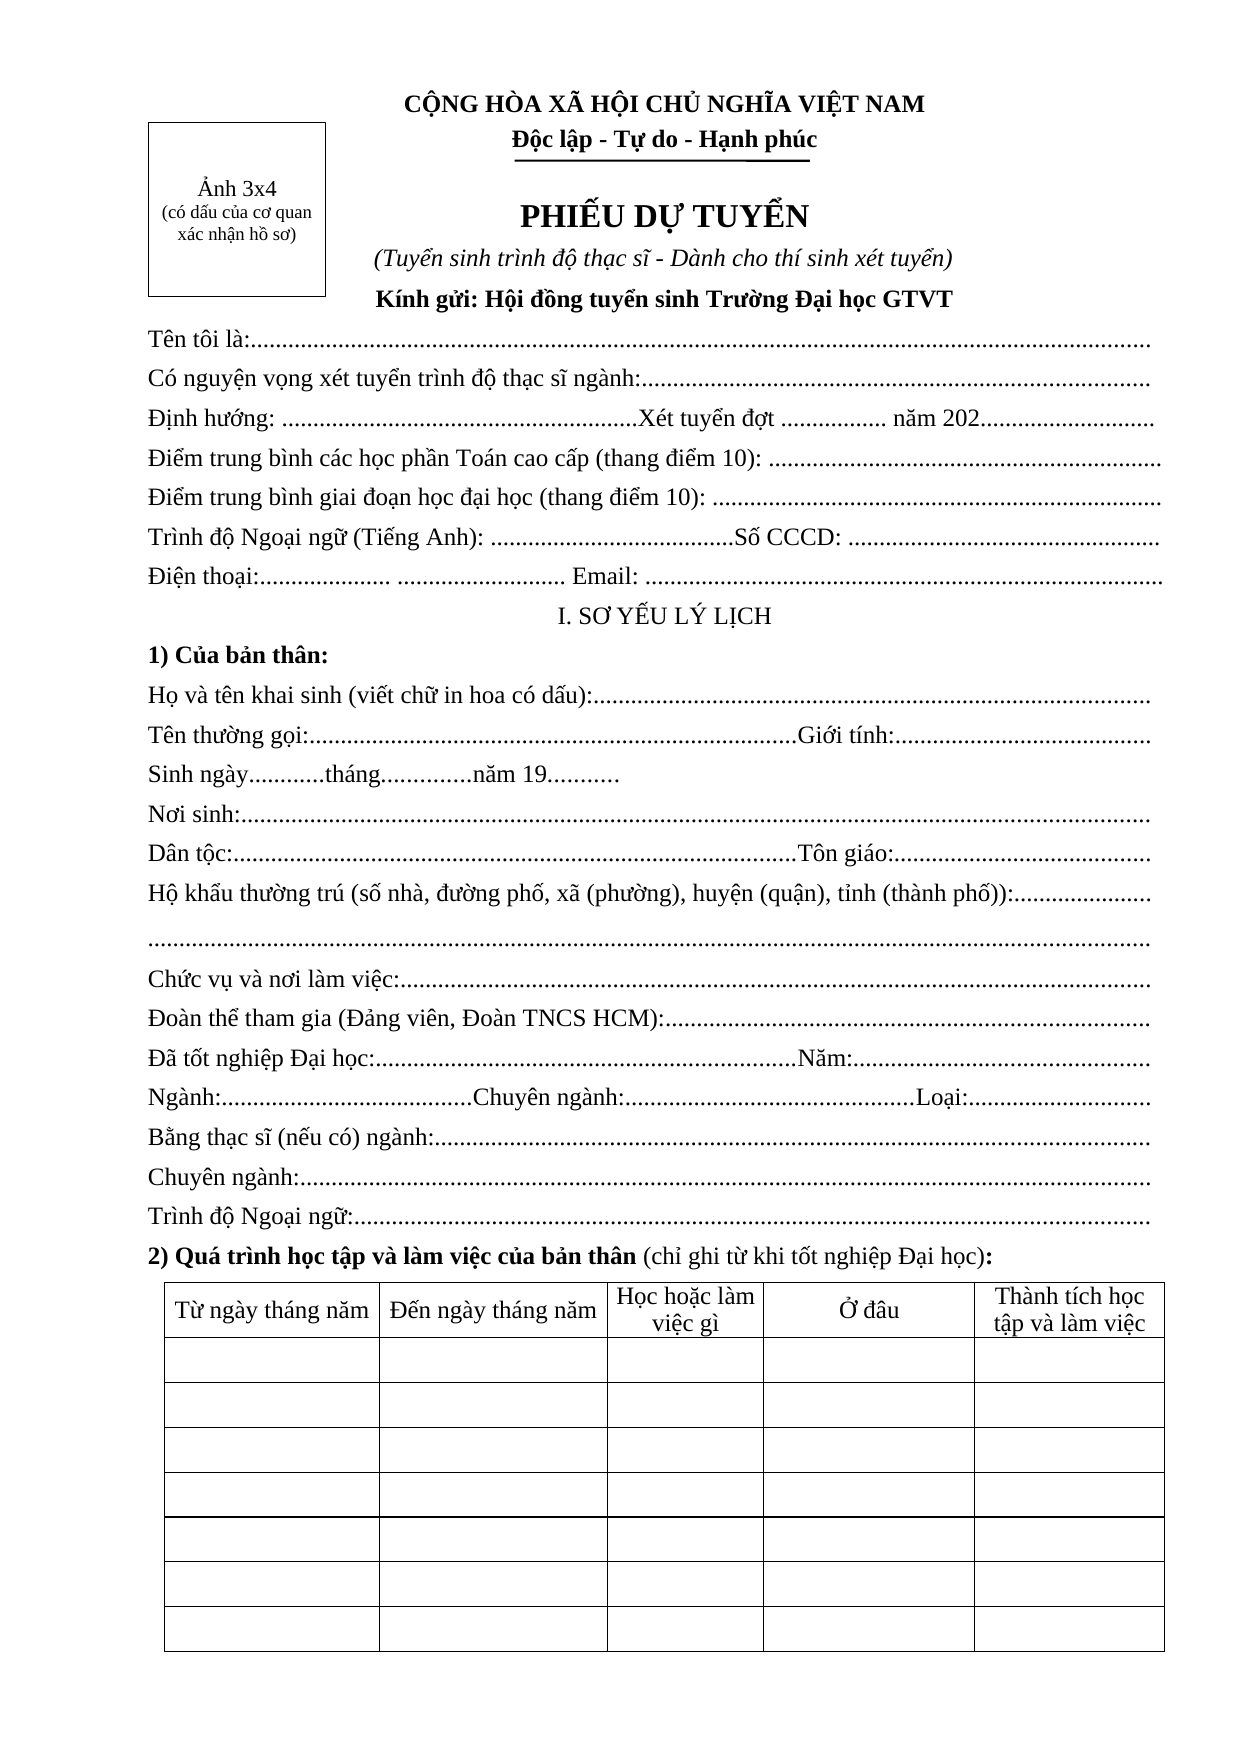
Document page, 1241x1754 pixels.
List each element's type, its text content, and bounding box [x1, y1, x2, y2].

table_cell [764, 1428, 974, 1472]
text Ngành: Chuyên ngành: Loại: [148, 1084, 1181, 1111]
table_cell [608, 1518, 763, 1561]
table_cell [608, 1383, 763, 1427]
table_cell [975, 1383, 1164, 1427]
table_cell [764, 1383, 974, 1427]
table_cell [380, 1473, 607, 1516]
table_cell [975, 1473, 1164, 1516]
table_cell [608, 1428, 763, 1472]
table_cell [764, 1473, 974, 1516]
text Điểm trung bình các học phần Toán cao cấp (thang điểm 10): ............................................................... [148, 444, 1181, 471]
text Định hướng: .........................................................Xét tuyển đợt ................. năm 202............................ [148, 405, 1181, 432]
table_cell [165, 1338, 379, 1382]
text Bằng thạc sĩ (nếu có) ngành: [148, 1124, 1181, 1151]
table_cell [165, 1383, 379, 1427]
table_cell [165, 1473, 379, 1516]
table_cell [380, 1562, 607, 1606]
text Điện thoại:..................... ........................... Email: ................................................................................... [148, 563, 1181, 590]
text Trình độ Ngoại ngữ: [148, 1203, 1181, 1230]
table_cell [764, 1338, 974, 1382]
text Sinh ngày tháng năm 19 [148, 761, 1181, 788]
text Hộ khẩu thường trú (số nhà, đường phố, xã (phường), huyện (quận), tỉnh (thành phố)): [148, 880, 1181, 907]
table_cell [975, 1428, 1164, 1472]
text Họ và tên khai sinh (viết chữ in hoa có dấu): [148, 682, 1181, 709]
table_cell [165, 1562, 379, 1606]
table_header Học hoặc làm việc gì [608, 1283, 763, 1337]
table_cell [608, 1473, 763, 1516]
table_header Thành tích học tập và làm việc [975, 1283, 1164, 1337]
table_cell [165, 1428, 379, 1472]
text Chuyên ngành: [148, 1163, 1181, 1190]
text 2) Quá trình học tập và làm việc của bản thân (chỉ ghi từ khi tốt nghiệp Đại học): [148, 1242, 1181, 1269]
table_cell [608, 1562, 763, 1606]
text 1) Của bản thân: [148, 642, 1181, 669]
text Độc lập - Tự do - Hạnh phúc [326, 124, 1181, 152]
text Kính gửi: Hội đồng tuyển sinh Trường Đại học GTVT [148, 284, 1181, 313]
table_cell [165, 1607, 379, 1651]
table_cell [165, 1518, 379, 1561]
text Đã tốt nghiệp Đại học: Năm: [148, 1044, 1181, 1072]
text Tên thường gọi: Giới tính: [148, 721, 1181, 748]
text Chức vụ và nơi làm việc: [148, 965, 1181, 992]
table_cell [975, 1518, 1164, 1561]
text Trình độ Ngoại ngữ (Tiếng Anh): .......................................Số CCCD: .................................................. [148, 523, 1181, 551]
text Điểm trung bình giai đoạn học đại học (thang điểm 10): ........................................................................ [148, 484, 1181, 511]
text (Tuyển sinh trình độ thạc sĩ - Dành cho thí sinh xét tuyển) [326, 243, 1181, 272]
table_cell [380, 1338, 607, 1382]
table_header Từ ngày tháng năm [165, 1283, 379, 1337]
text Nơi sinh: [148, 801, 1181, 828]
table_cell [608, 1607, 763, 1651]
table_cell [764, 1518, 974, 1561]
table_cell [380, 1607, 607, 1651]
table_cell [608, 1338, 763, 1382]
text Dân tộc: Tôn giáo: [148, 840, 1181, 867]
table_cell [380, 1383, 607, 1427]
text Đoàn thể tham gia (Đảng viên, Đoàn TNCS HCM): [148, 1005, 1181, 1032]
table_cell [764, 1607, 974, 1651]
text I. SƠ YẾU LÝ LỊCH [148, 603, 1181, 630]
table_cell [380, 1518, 607, 1561]
table_cell [975, 1562, 1164, 1606]
table_cell [975, 1338, 1164, 1382]
text Tên tôi là: [148, 326, 1181, 353]
table_header Ở đâu [764, 1283, 974, 1337]
text Có nguyện vọng xét tuyển trình độ thạc sĩ ngành: [148, 365, 1181, 392]
text CỘNG HÒA XÃ HỘI CHỦ NGHĨA VIỆT NAM [148, 89, 1181, 117]
table_cell [380, 1428, 607, 1472]
table_cell [975, 1607, 1164, 1651]
table_cell [764, 1562, 974, 1606]
table_header Đến ngày tháng năm [380, 1283, 607, 1337]
text PHIẾU DỰ TUYỂN [326, 196, 1181, 235]
